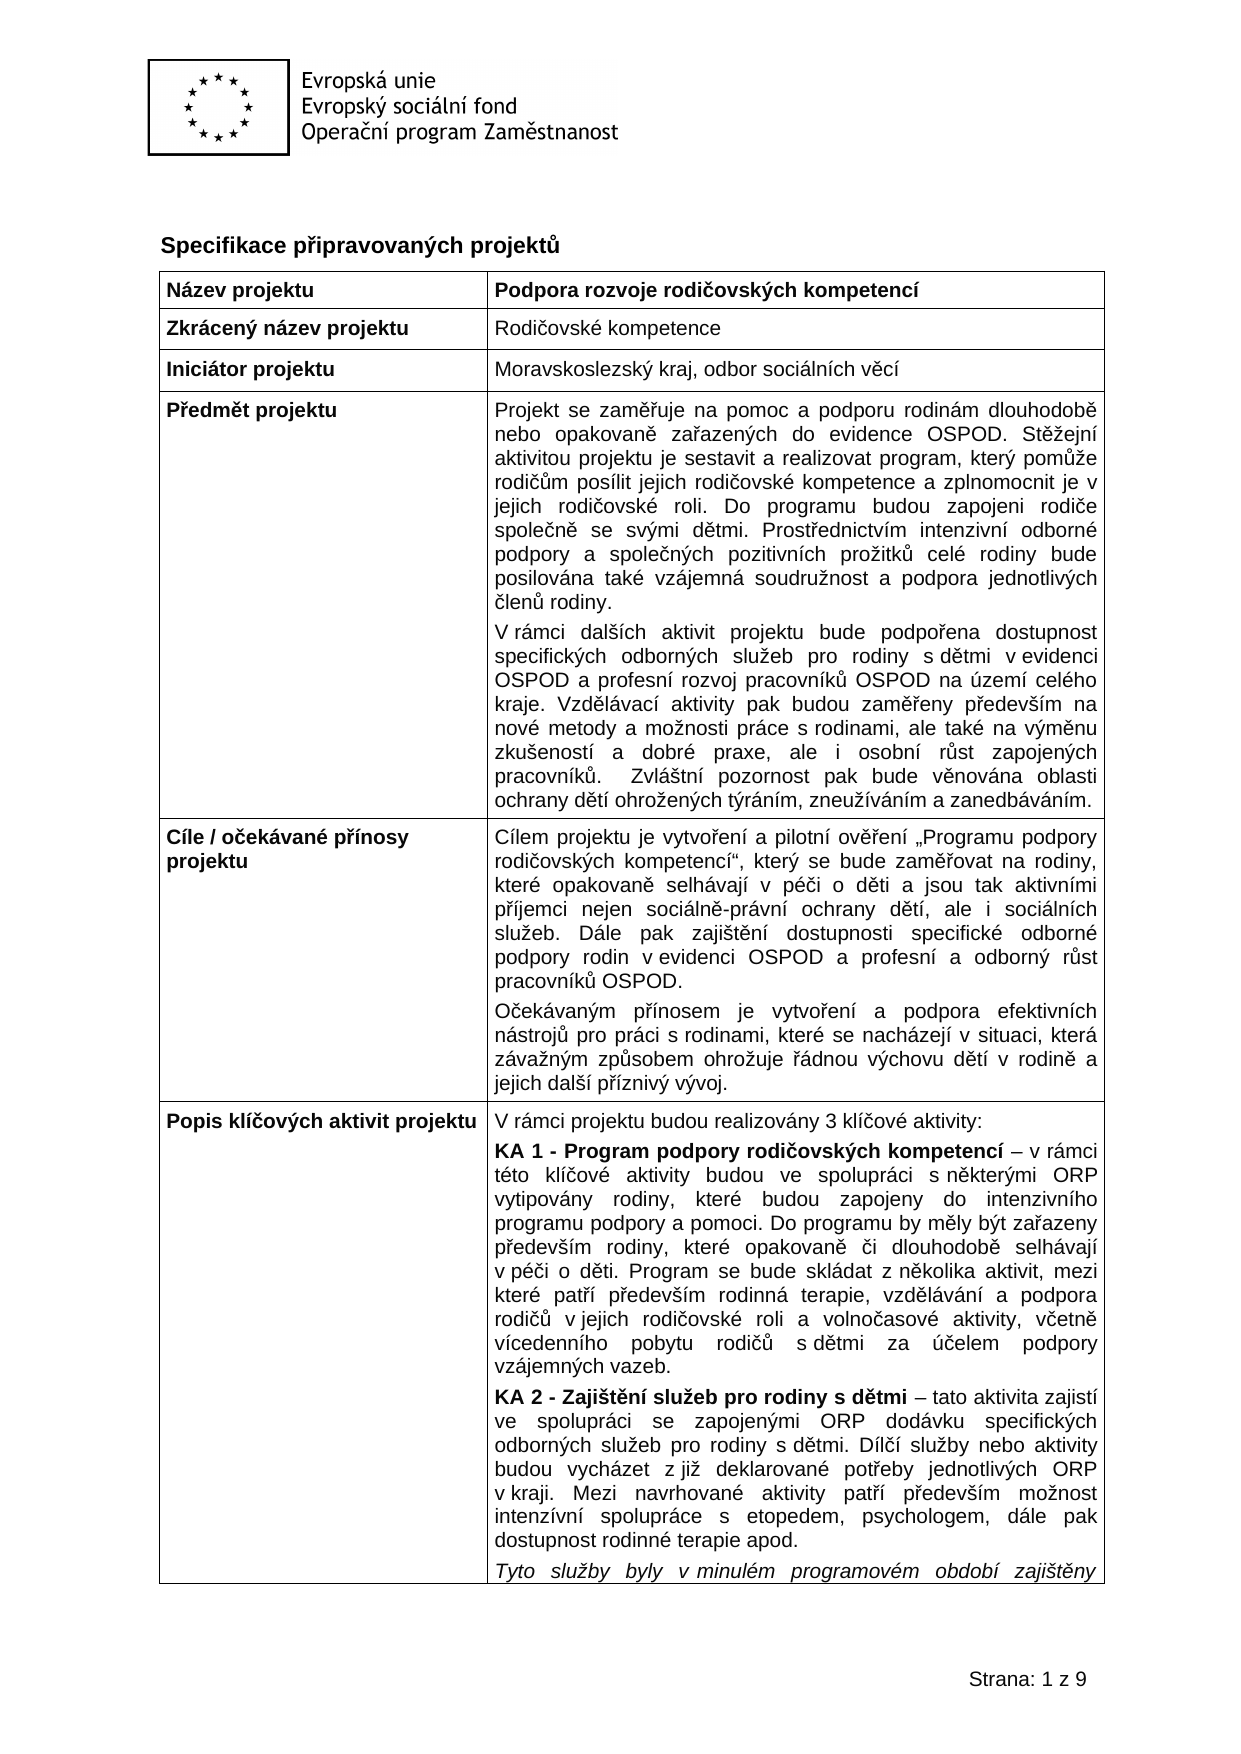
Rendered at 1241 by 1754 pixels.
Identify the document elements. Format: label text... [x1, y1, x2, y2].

table_cell Projekt se zaměřuje na pomoc a podporu rodinám dlouhodobě nebo opakovaně zařazených do evidence OSPOD. Stěžejní aktivitou projektu je sestavit a realizovat program, který pomůže rodičům posílit jejich rodičovské kompetence a zplnomocnit je v jejich rodičovské roli. Do programu budou zapojeni rodiče společně se svými dětmi. Prostřednictvím intenzivní odborné podpory a společných pozitivních prožitků celé rodiny bude posilována také vzájemná soudružnost a podpora jednotlivých členů rodiny. V rámci dalších aktivit projektu bude podpořena dostupnost specifických odborných služeb pro rodiny s dětmi v evidenci OSPOD a profesní rozvoj pracovníků OSPOD na území celého kraje. Vzdělávací aktivity pak budou zaměřeny především na nové metody a možnosti práce s rodinami, ale také na výměnu zkušeností a dobré praxe, ale i osobní růst zapojených pracovníků. Zvláštní pozornost pak bude věnována oblasti ochrany dětí ohrožených týráním, zneužíváním a zanedbáváním. [488, 392, 1104, 818]
table_header Název projektu [160, 272, 487, 308]
picture [147, 59, 618, 156]
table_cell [160, 1102, 487, 1582]
text Specifikace připravovaných projektů [148, 232, 1092, 258]
table_cell Cílem projektu je vytvoření a pilotní ověření „Programu podpory rodičovských kompetencí“, který se bude zaměřovat na rodiny, které opakovaně selhávají v péči o děti a jsou tak aktivními příjemci nejen sociálně-právní ochrany dětí, ale i sociálních služeb. Dále pak zajištění dostupnosti specifické odborné podpory rodin v evidenci OSPOD a profesní a odborný růst pracovníků OSPOD. Očekávaným přínosem je vytvoření a podpora efektivních nástrojů pro práci s rodinami, které se nacházejí v situaci, která závažným způsobem ohrožuje řádnou výchovu dětí v rodině a jejich další příznivý vývoj. [488, 819, 1104, 1101]
table_cell Rodičovské kompetence [488, 309, 1104, 349]
table_cell Iniciátor projektu [160, 350, 487, 391]
table_cell Předmět projektu [160, 392, 487, 818]
table_cell Zkrácený název projektu [160, 309, 487, 349]
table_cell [488, 1102, 1104, 1582]
table_cell Moravskoslezský kraj, odbor sociálních věcí [488, 350, 1104, 391]
table_header Podpora rozvoje rodičovských kompetencí [488, 272, 1104, 308]
table_cell Cíle / očekávané přínosy projektu [160, 819, 487, 1101]
